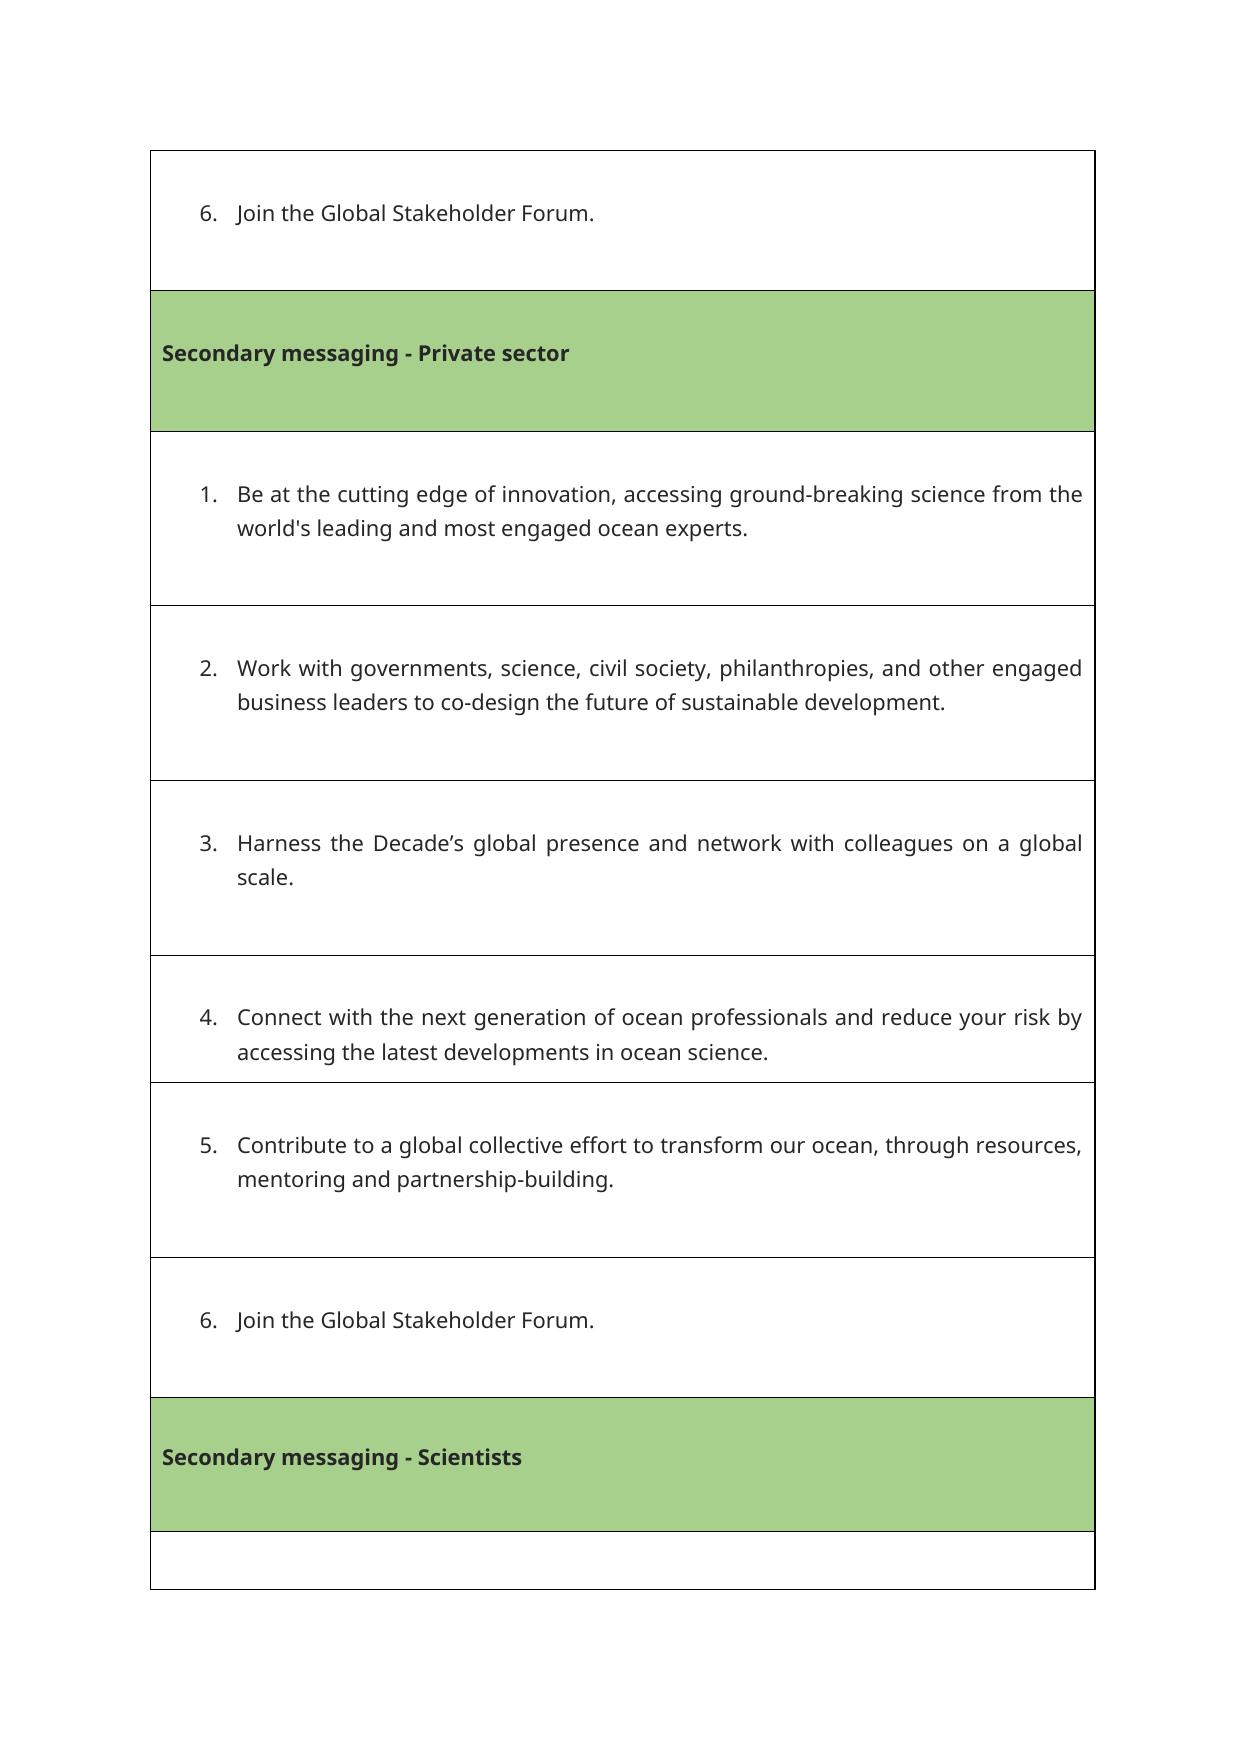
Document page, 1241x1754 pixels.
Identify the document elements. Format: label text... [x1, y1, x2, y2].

table_cell Contribute to a global collective effort to transform our ocean, through resources, mentoring and partnership-building. [151, 1083, 1094, 1257]
table_cell Join the Global Stakeholder Forum. [151, 1258, 1094, 1397]
table_cell Connect with the next generation of ocean professionals and reduce your risk by accessing the latest developments in ocean science. [151, 956, 1094, 1082]
table_cell Secondary messaging - Scientists [151, 1398, 1094, 1531]
table_cell Join the Global Stakeholder Forum. [151, 151, 1094, 290]
table_cell Secondary messaging - Private sector [151, 291, 1094, 431]
table_cell Work with governments, science, civil society, philanthropies, and other engaged business leaders to co-design the future of sustainable development. [151, 606, 1094, 780]
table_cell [151, 1532, 1094, 1589]
table_cell Be at the cutting edge of innovation, accessing ground-breaking science from the world's leading and most engaged ocean experts. [151, 432, 1094, 605]
table_cell Harness the Decade’s global presence and network with colleagues on a global scale. [151, 781, 1094, 954]
